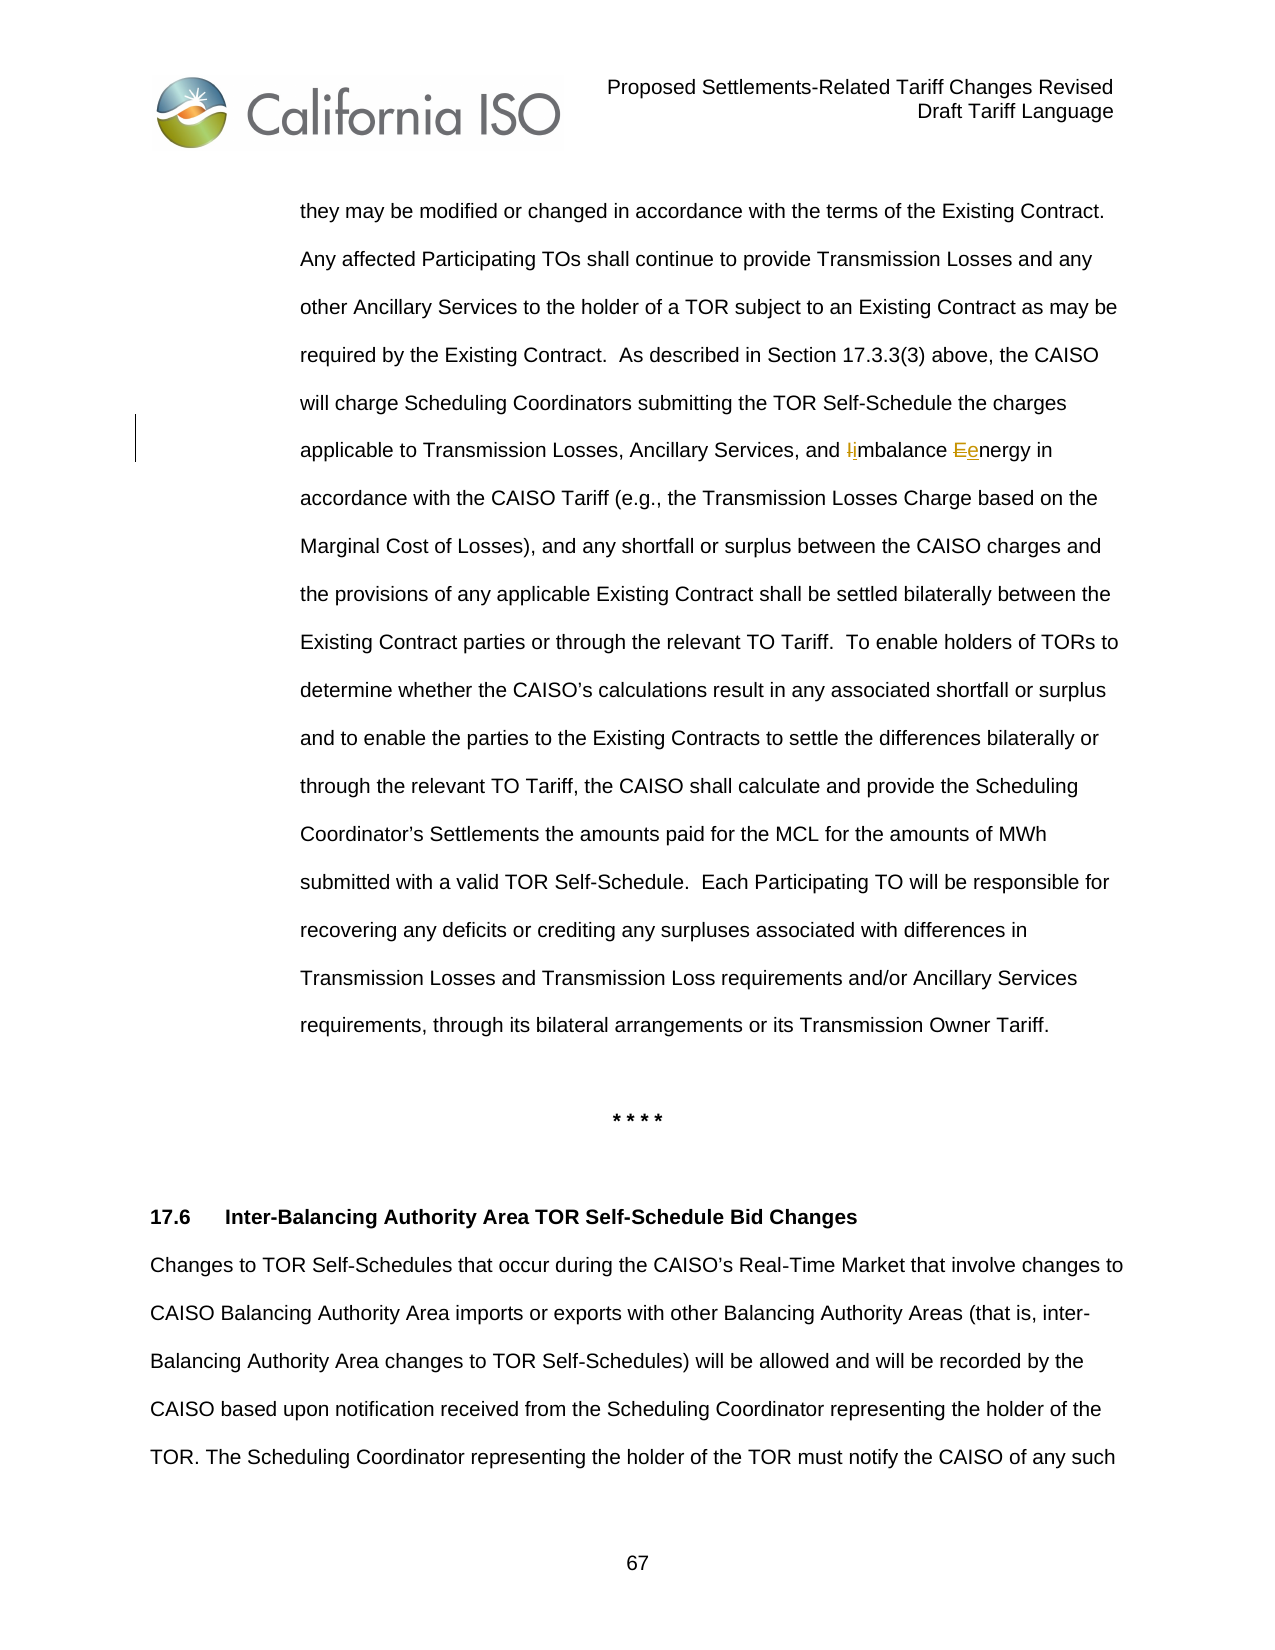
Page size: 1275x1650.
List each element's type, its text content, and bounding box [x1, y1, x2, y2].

picture [151, 75, 565, 151]
text 17.6 Inter-Balancing Authority Area TOR Self-Schedule Bid Changes [150, 1205, 1125, 1229]
text * * * * [150, 1109, 1125, 1133]
